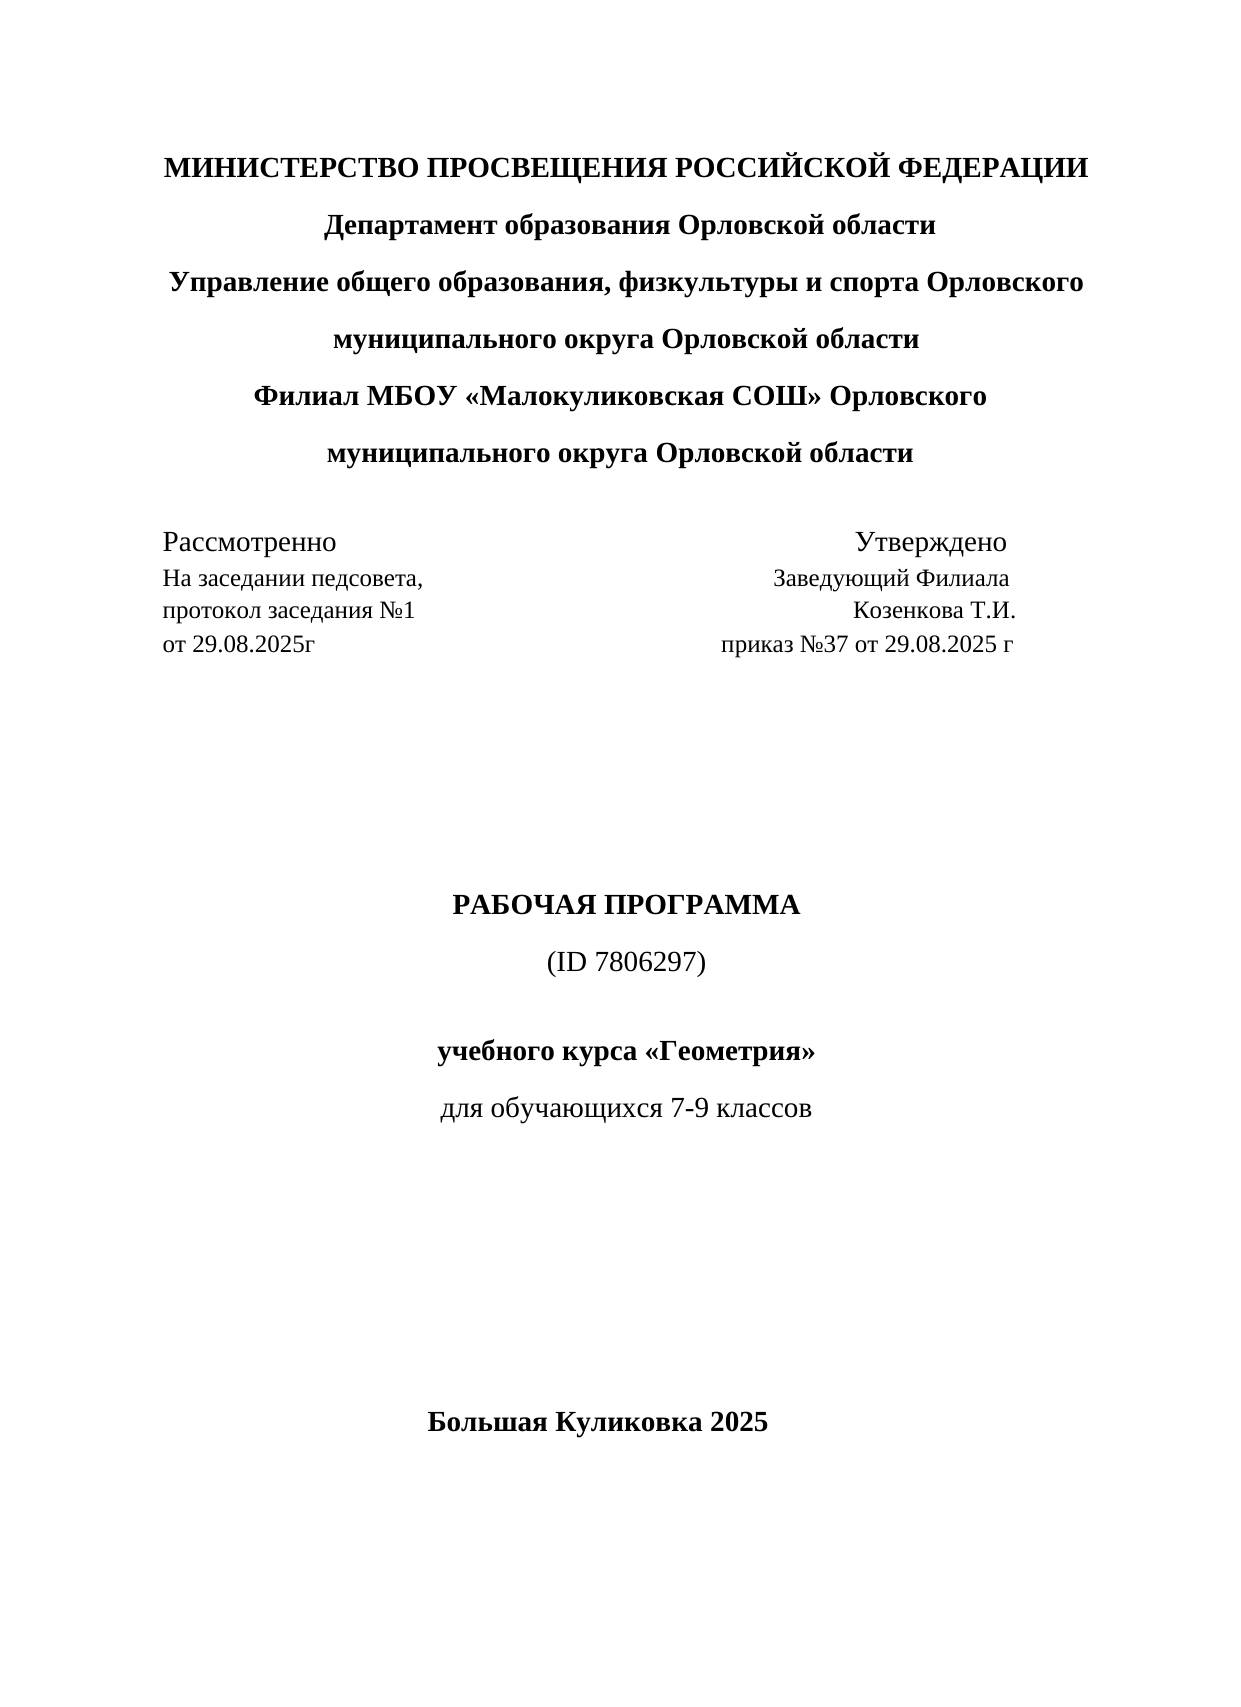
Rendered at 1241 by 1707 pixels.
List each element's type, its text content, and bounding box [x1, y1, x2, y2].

text от 29.08.2025г приказ №37 от 29.08.2025 г [162, 629, 1090, 657]
text протокол заседания №1 Козенкова Т.И. [162, 596, 1090, 624]
text для обучающихся 7-9 классов [162, 1090, 1090, 1124]
text На заседании педсовета, Заведующий Филиала [162, 563, 1090, 591]
text (ID 7806297) [162, 944, 1090, 977]
text МИНИСТЕРСТВО ПРОСВЕЩЕНИЯ РОССИЙСКОЙ ФЕДЕРАЦИИ [162, 150, 1090, 183]
text Большая Куликовка 2025 [150, 1404, 1090, 1438]
text Рассмотренно Утверждено [162, 524, 1090, 558]
text Департамент образования Орловской области [162, 207, 1090, 241]
text РАБОЧАЯ ПРОГРАММА [162, 887, 1090, 921]
text учебного курса «Геометрия» [162, 1033, 1090, 1067]
text Филиал МБОУ «Малокуликовская СОШ» Орловского муниципального округа Орловской области [150, 378, 1090, 468]
text Управление общего образования, физкультуры и спорта Орловского муниципального округа Орловской области [162, 264, 1090, 354]
